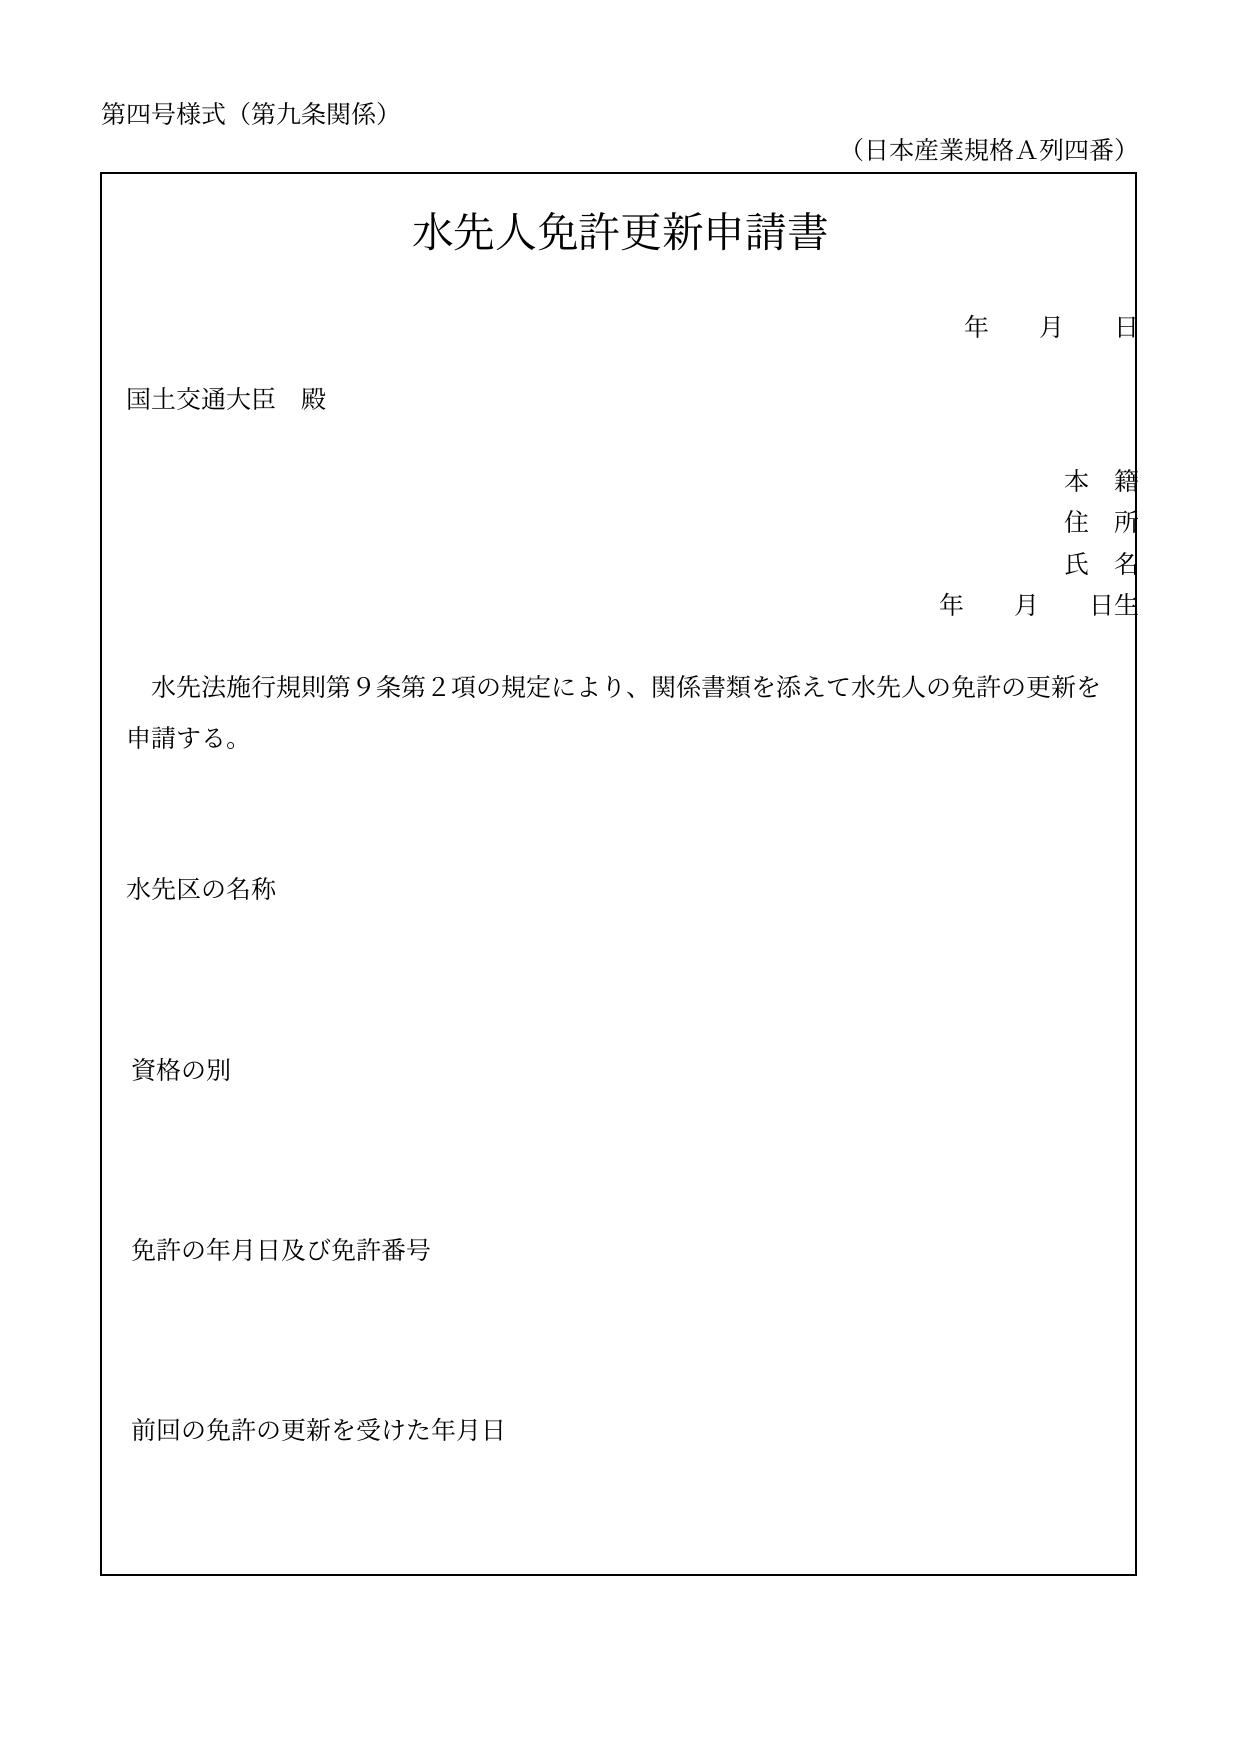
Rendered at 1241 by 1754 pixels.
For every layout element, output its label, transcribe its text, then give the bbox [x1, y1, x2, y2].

text 年 月 日生 [102, 586, 1135, 621]
text 資格の別 [102, 1050, 1135, 1086]
text 免許の年月日及び免許番号 [102, 1231, 1135, 1266]
text 水先区の名称 [102, 870, 1135, 906]
text 前回の免許の更新を受けた年月日 [102, 1411, 1135, 1447]
text 国土交通大臣 殿 [102, 379, 1135, 415]
text 氏 名 [102, 544, 1135, 580]
text 本 籍 [102, 462, 1135, 498]
text 住 所 [102, 503, 1135, 539]
text 申請する。 [102, 718, 1135, 754]
text 水先法施行規則第９条第２項の規定により、関係書類を添えて水先人の免許の更新を [102, 668, 1135, 704]
text 年 月 日 [102, 307, 1135, 343]
title 水先人免許更新申請書 [102, 199, 1135, 259]
